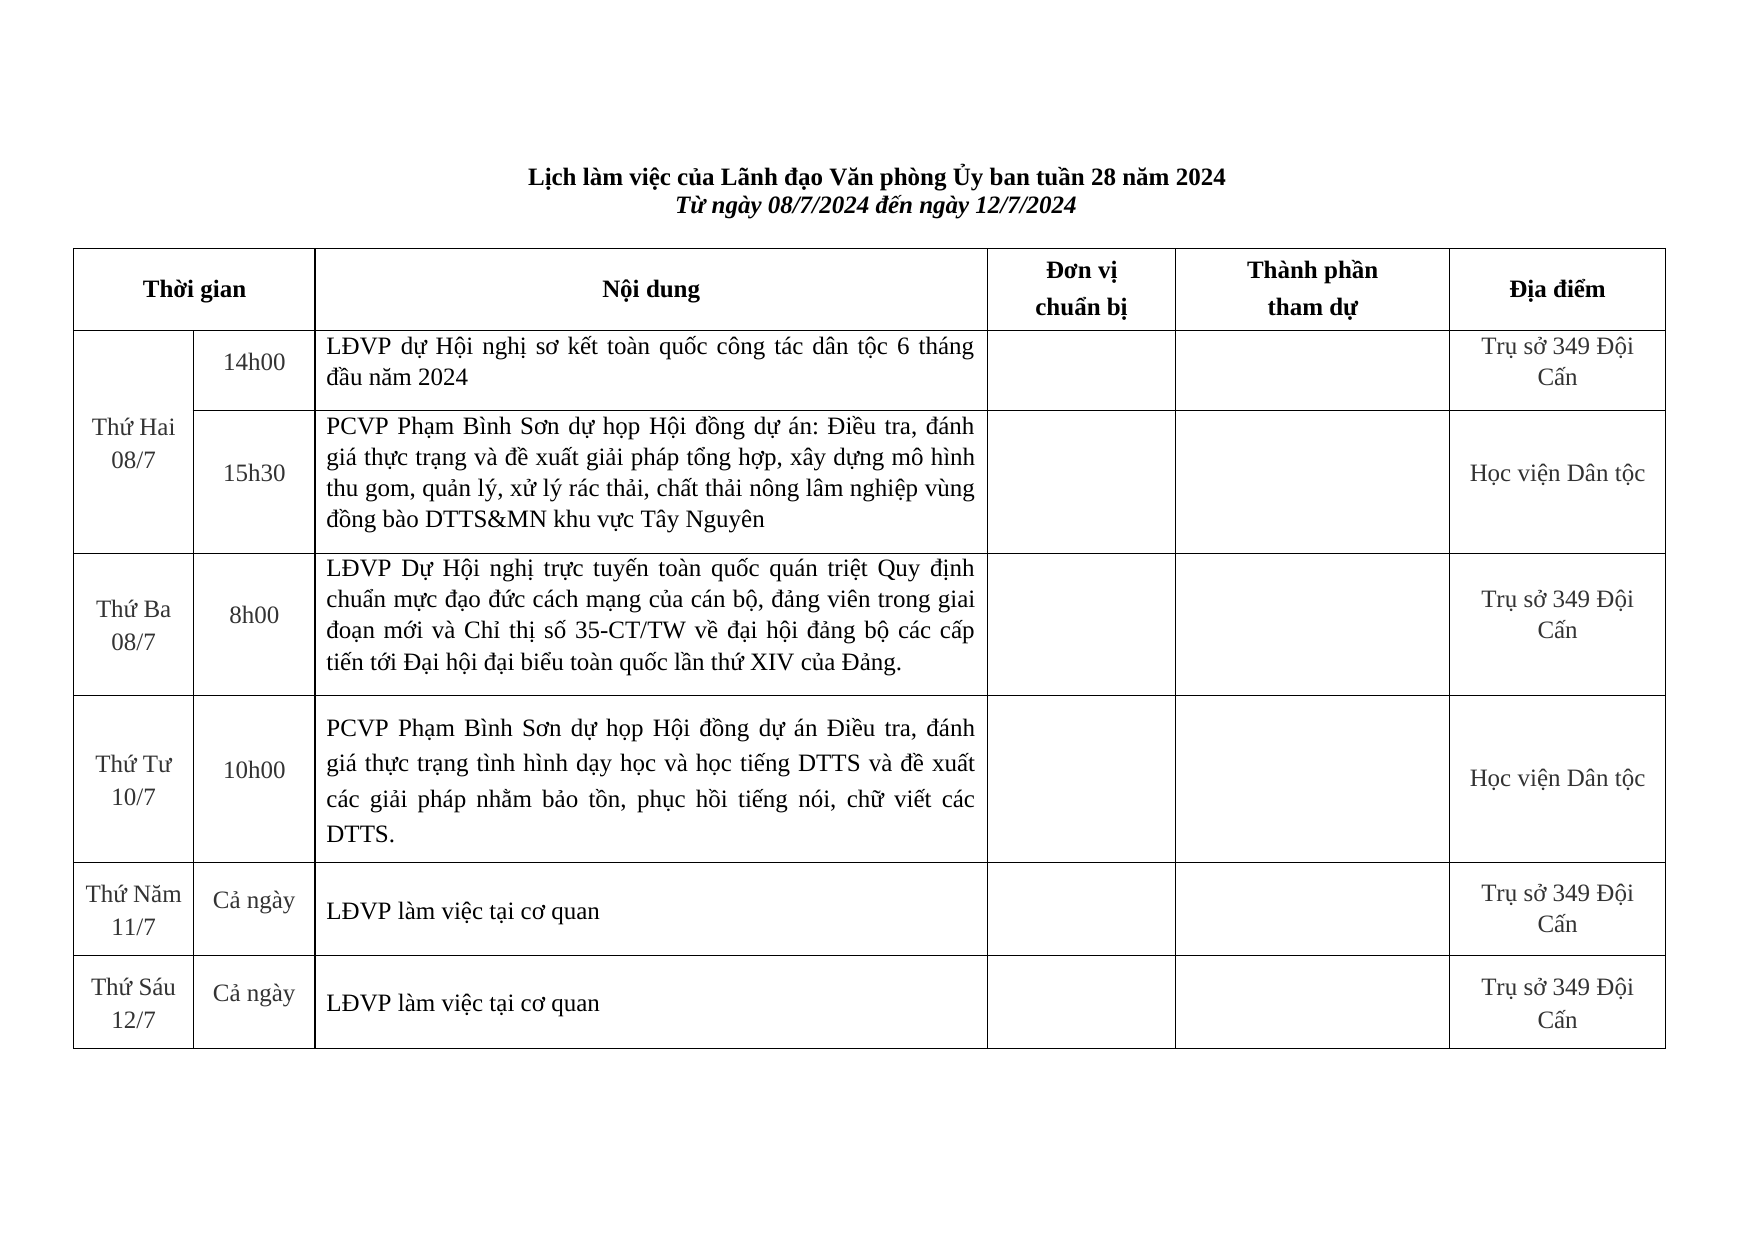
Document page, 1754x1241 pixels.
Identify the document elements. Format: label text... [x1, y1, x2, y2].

table_cell [1176, 411, 1449, 552]
table_cell [1176, 696, 1449, 862]
table_cell 10h00 [194, 696, 314, 862]
table_cell 15h30 [194, 411, 314, 552]
table_cell Thứ Hai 08/7 [74, 331, 193, 552]
table_cell LĐVP làm việc tại cơ quan [316, 956, 987, 1048]
table_cell [988, 863, 1175, 955]
table_header Đơn vị chuẩn bị [988, 249, 1175, 330]
table_cell [1176, 863, 1449, 955]
table_cell Học viện Dân tộc [1450, 696, 1665, 862]
table_cell [1176, 554, 1449, 694]
table_cell [1176, 331, 1449, 410]
table_header Thời gian [74, 249, 314, 330]
table_cell Thứ Năm 11/7 [74, 863, 193, 955]
table_cell PCVP Phạm Bình Sơn dự họp Hội đồng dự án: Điều tra, đánh giá thực trạng và đề xuất giải pháp tổng hợp, xây dựng mô hình thu gom, quản lý, xử lý rác thải, chất thải nông lâm nghiệp vùng đồng bào DTTS&MN khu vực Tây Nguyên [316, 411, 987, 552]
table_cell Trụ sở 349 Đội Cấn [1450, 331, 1665, 410]
table_cell Thứ Ba 08/7 [74, 554, 193, 694]
table_cell [988, 696, 1175, 862]
table_cell Trụ sở 349 Đội Cấn [1450, 554, 1665, 694]
table_cell [988, 331, 1175, 410]
table_header Thành phần tham dự [1176, 249, 1449, 330]
table_cell [988, 956, 1175, 1048]
text Lịch làm việc của Lãnh đạo Văn phòng Ủy ban tuần 28 năm 2024 [118, 162, 1636, 190]
table_cell LĐVP dự Hội nghị sơ kết toàn quốc công tác dân tộc 6 tháng đầu năm 2024 [316, 331, 987, 410]
table_header Nội dung [316, 249, 987, 330]
table_cell 8h00 [194, 554, 314, 694]
table_cell [988, 411, 1175, 552]
table_cell 14h00 [194, 331, 314, 410]
table_cell LĐVP làm việc tại cơ quan [316, 863, 987, 955]
text Từ ngày 08/7/2024 đến ngày 12/7/2024 [118, 190, 1636, 219]
table_cell Trụ sở 349 Đội Cấn [1450, 863, 1665, 955]
table_cell PCVP Phạm Bình Sơn dự họp Hội đồng dự án Điều tra, đánh giá thực trạng tình hình dạy học và học tiếng DTTS và đề xuất các giải pháp nhằm bảo tồn, phục hồi tiếng nói, chữ viết các DTTS. [316, 696, 987, 862]
table_cell Thứ Tư 10/7 [74, 696, 193, 862]
table_cell [988, 554, 1175, 694]
table_cell [1176, 956, 1449, 1048]
table_cell LĐVP Dự Hội nghị trực tuyến toàn quốc quán triệt Quy định chuẩn mực đạo đức cách mạng của cán bộ, đảng viên trong giai đoạn mới và Chỉ thị số 35-CT/TW về đại hội đảng bộ các cấp tiến tới Đại hội đại biểu toàn quốc lần thứ XIV của Đảng. [316, 554, 987, 694]
table_cell Cả ngày [194, 863, 314, 955]
table_header Địa điểm [1450, 249, 1665, 330]
table_cell Cả ngày [194, 956, 314, 1048]
table_cell Học viện Dân tộc [1450, 411, 1665, 552]
table_cell Thứ Sáu 12/7 [74, 956, 193, 1048]
table_cell Trụ sở 349 Đội Cấn [1450, 956, 1665, 1048]
